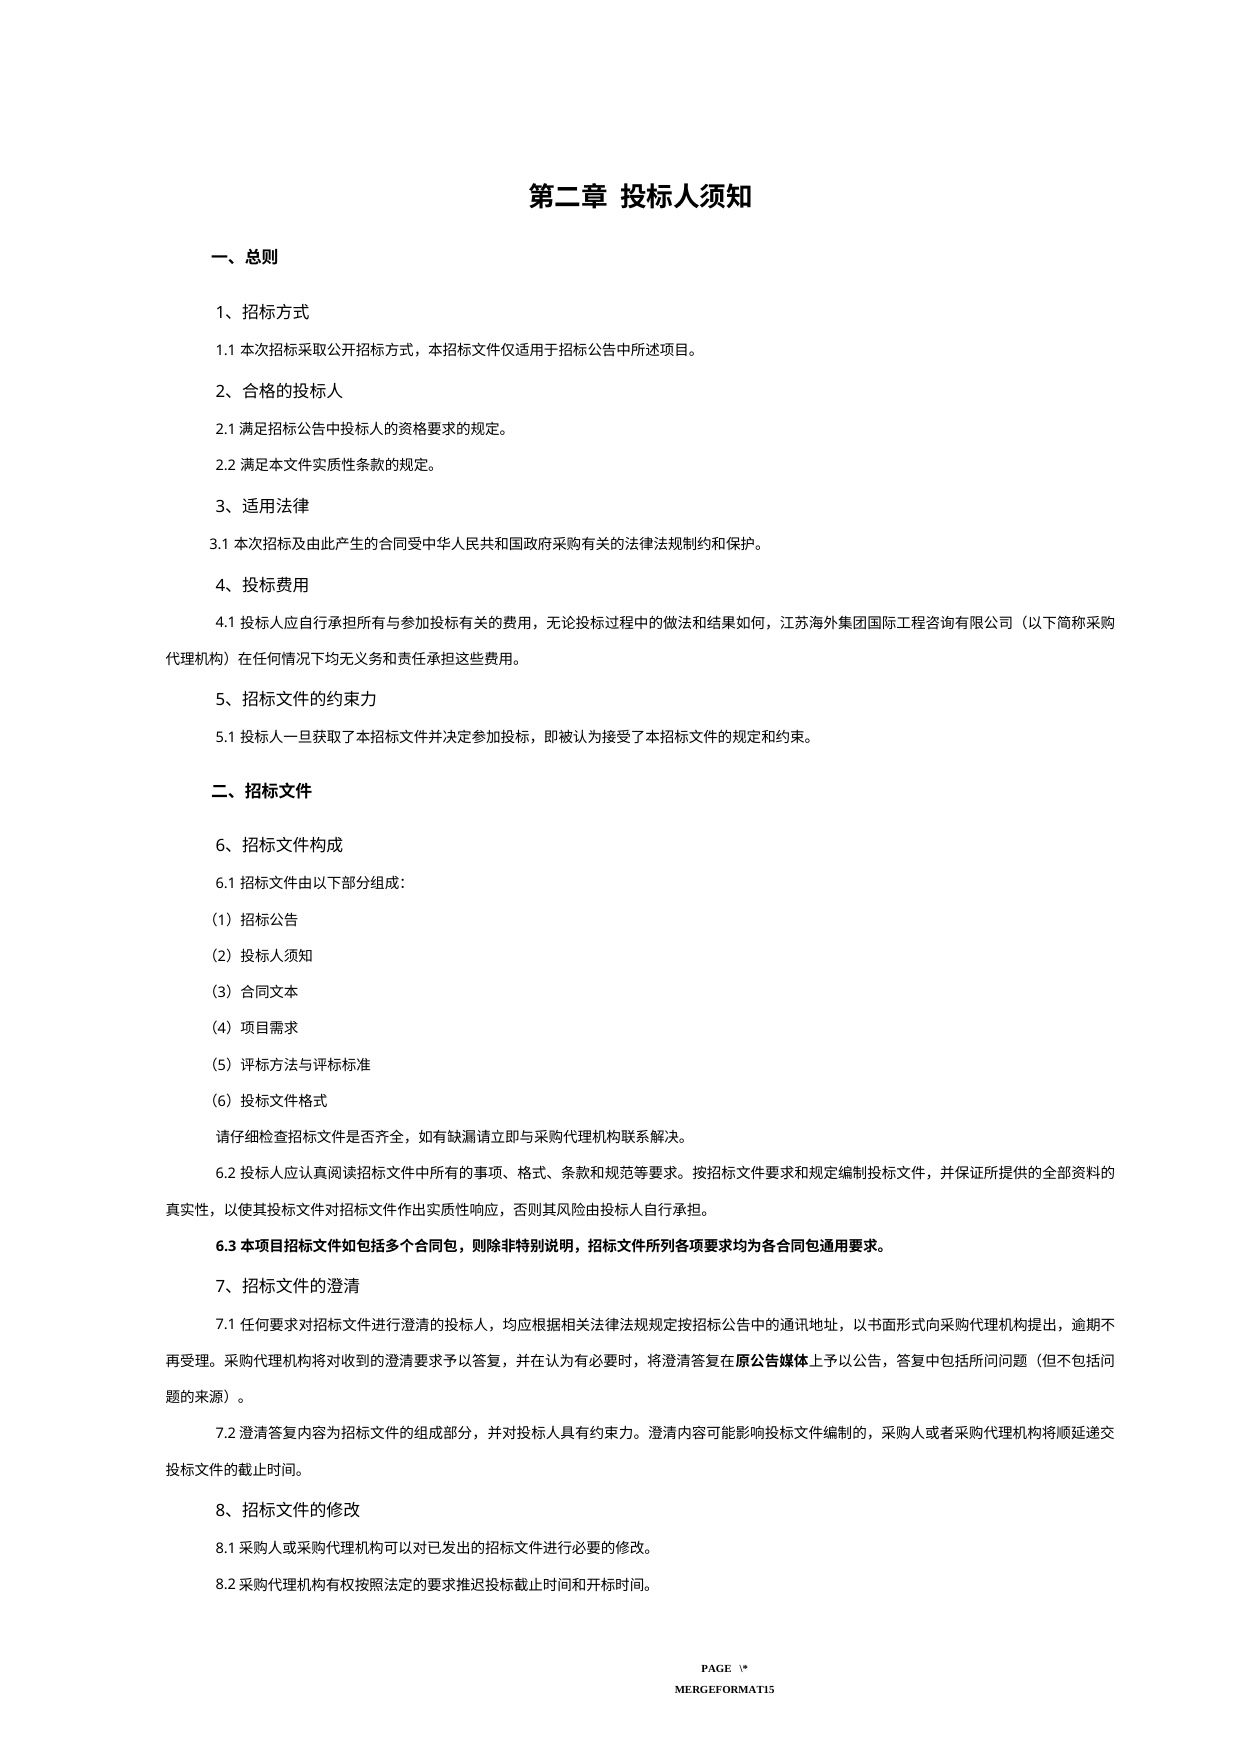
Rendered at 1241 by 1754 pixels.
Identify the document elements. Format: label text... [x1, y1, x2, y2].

text 请仔细检查招标文件是否齐全，如有缺漏请立即与采购代理机构联系解决。 [165, 1111, 1115, 1147]
subtitle 第二章 投标人须知 [165, 148, 1115, 214]
subtitle 3、适用法律 [165, 475, 1115, 517]
subtitle 4、投标费用 [165, 553, 1115, 596]
text 8.2采购代理机构有权按照法定的要求推迟投标截止时间和开标时间。 [165, 1558, 1115, 1594]
subtitle 1、招标方式 [165, 281, 1115, 324]
text （1）招标公告 [165, 893, 1115, 929]
text 8.1采购人或采购代理机构可以对已发出的招标文件进行必要的修改。 [165, 1522, 1115, 1558]
text 4.1 投标人应自行承担所有与参加投标有关的费用，无论投标过程中的做法和结果如何，江苏海外集团国际工程咨询有限公司（以下简称采购代理机构）在任何情况下均无义务和责任承担这些费用。 [165, 596, 1115, 668]
subtitle 一、总则 [165, 227, 1115, 269]
text 7.1 任何要求对招标文件进行澄清的投标人，均应根据相关法律法规规定按招标公告中的通讯地址，以书面形式向采购代理机构提出，逾期不再受理。采购代理机构将对收到的澄清要求予以答复，并在认为有必要时，将澄清答复在原公告媒体上予以公告，答复中包括所问问题（但不包括问题的来源）。 [165, 1298, 1115, 1407]
text （2）投标人须知 [165, 929, 1115, 966]
subtitle 7、招标文件的澄清 [165, 1256, 1115, 1298]
subtitle 二、招标文件 [165, 759, 1115, 802]
text （6）投标文件格式 [165, 1074, 1115, 1111]
text 2.1满足招标公告中投标人的资格要求的规定。 [165, 402, 1115, 439]
text 3.1 本次招标及由此产生的合同受中华人民共和国政府采购有关的法律法规制约和保护。 [165, 517, 1115, 553]
text 1.1 本次招标采取公开招标方式，本招标文件仅适用于招标公告中所述项目。 [165, 324, 1115, 360]
subtitle 8、招标文件的修改 [165, 1479, 1115, 1522]
text 6.3 本项目招标文件如包括多个合同包，则除非特别说明，招标文件所列各项要求均为各合同包通用要求。 [165, 1219, 1115, 1256]
subtitle 2、合格的投标人 [165, 360, 1115, 402]
text （5）评标方法与评标标准 [165, 1038, 1115, 1074]
text 5.1 投标人一旦获取了本招标文件并决定参加投标，即被认为接受了本招标文件的规定和约束。 [165, 711, 1115, 747]
text 7.2澄清答复内容为招标文件的组成部分，并对投标人具有约束力。澄清内容可能影响投标文件编制的，采购人或者采购代理机构将顺延递交投标文件的截止时间。 [165, 1407, 1115, 1479]
text （4）项目需求 [165, 1002, 1115, 1038]
subtitle 5、招标文件的约束力 [165, 668, 1115, 711]
text 2.2 满足本文件实质性条款的规定。 [165, 439, 1115, 475]
subtitle 6、招标文件构成 [165, 814, 1115, 857]
text 6.1 招标文件由以下部分组成： [165, 857, 1115, 893]
text （3）合同文本 [165, 966, 1115, 1002]
text 6.2 投标人应认真阅读招标文件中所有的事项、格式、条款和规范等要求。按招标文件要求和规定编制投标文件，并保证所提供的全部资料的真实性，以使其投标文件对招标文件作出实质性响应，否则其风险由投标人自行承担。 [165, 1147, 1115, 1219]
